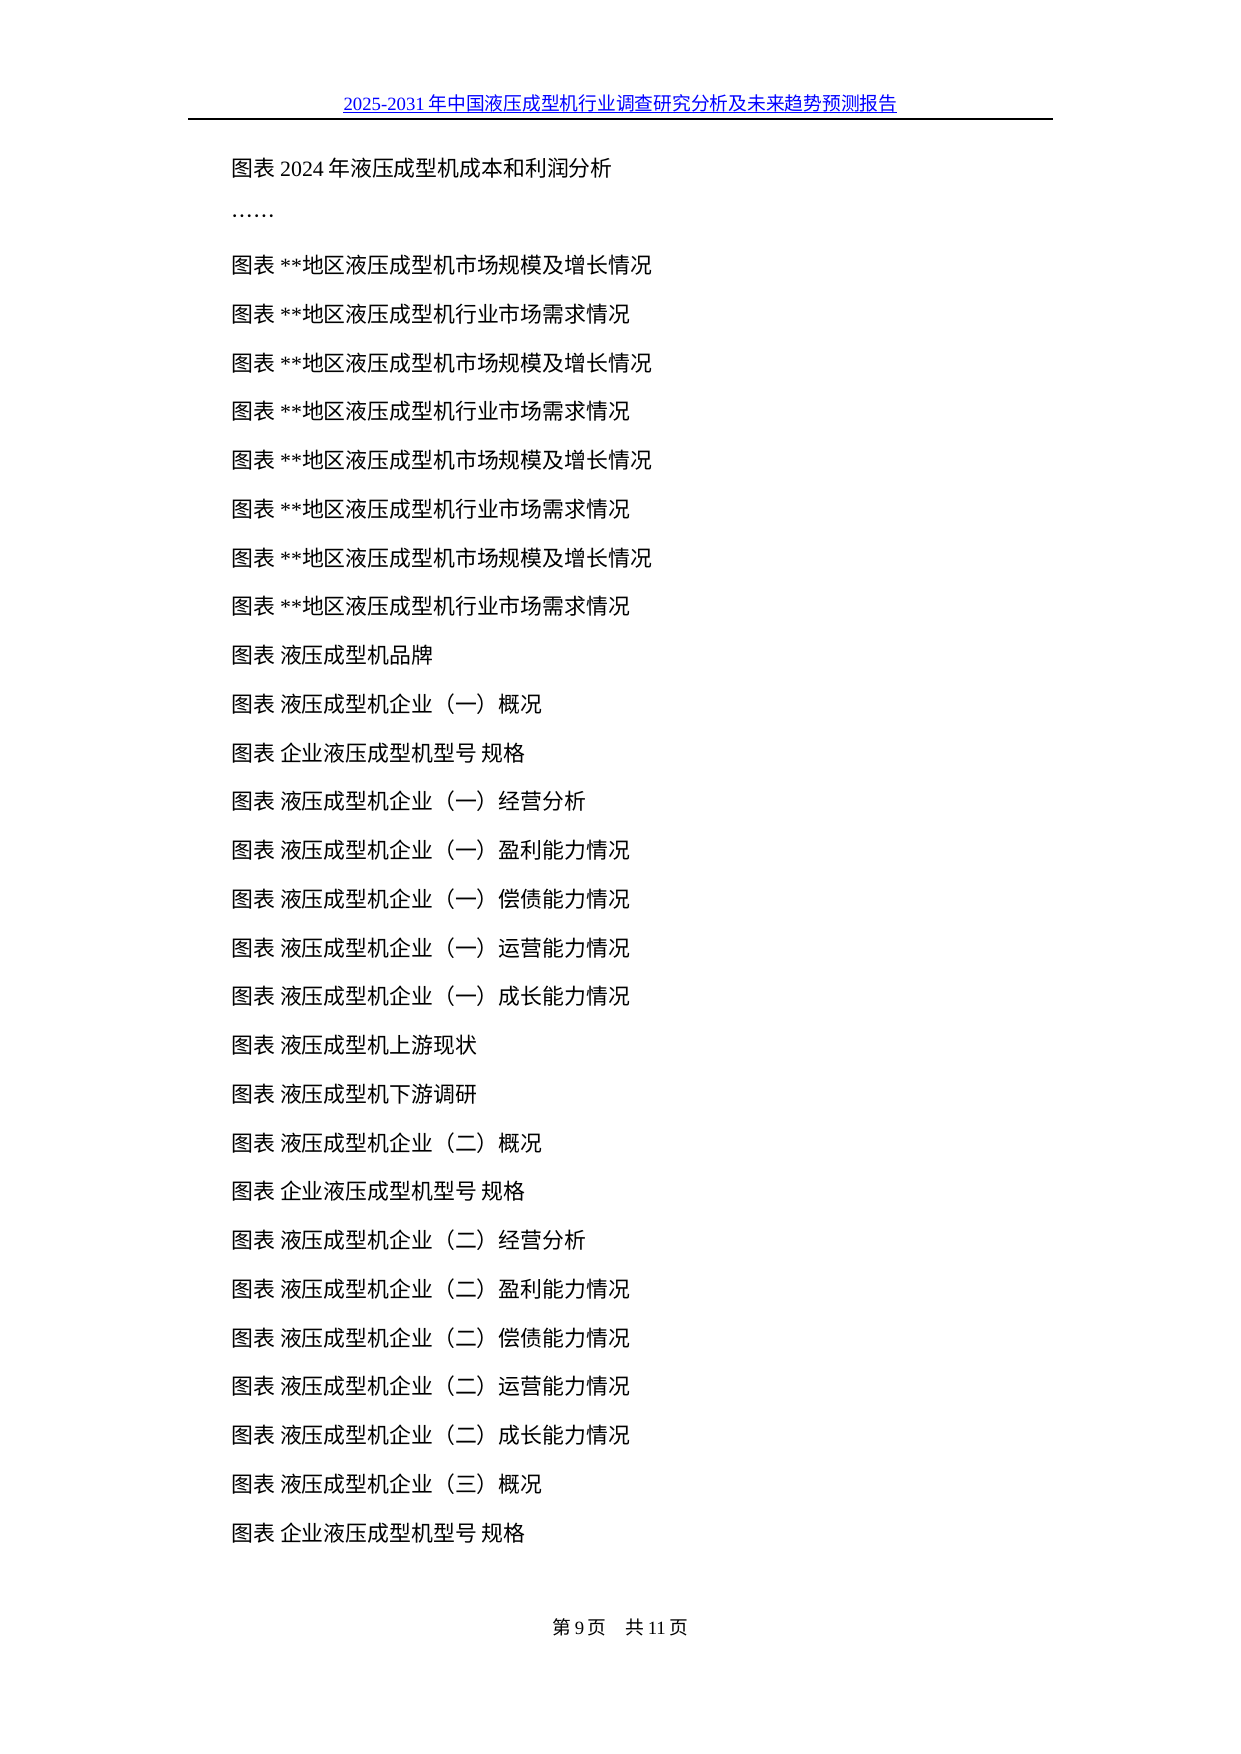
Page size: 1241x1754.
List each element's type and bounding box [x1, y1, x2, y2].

text [187, 150, 1053, 1548]
